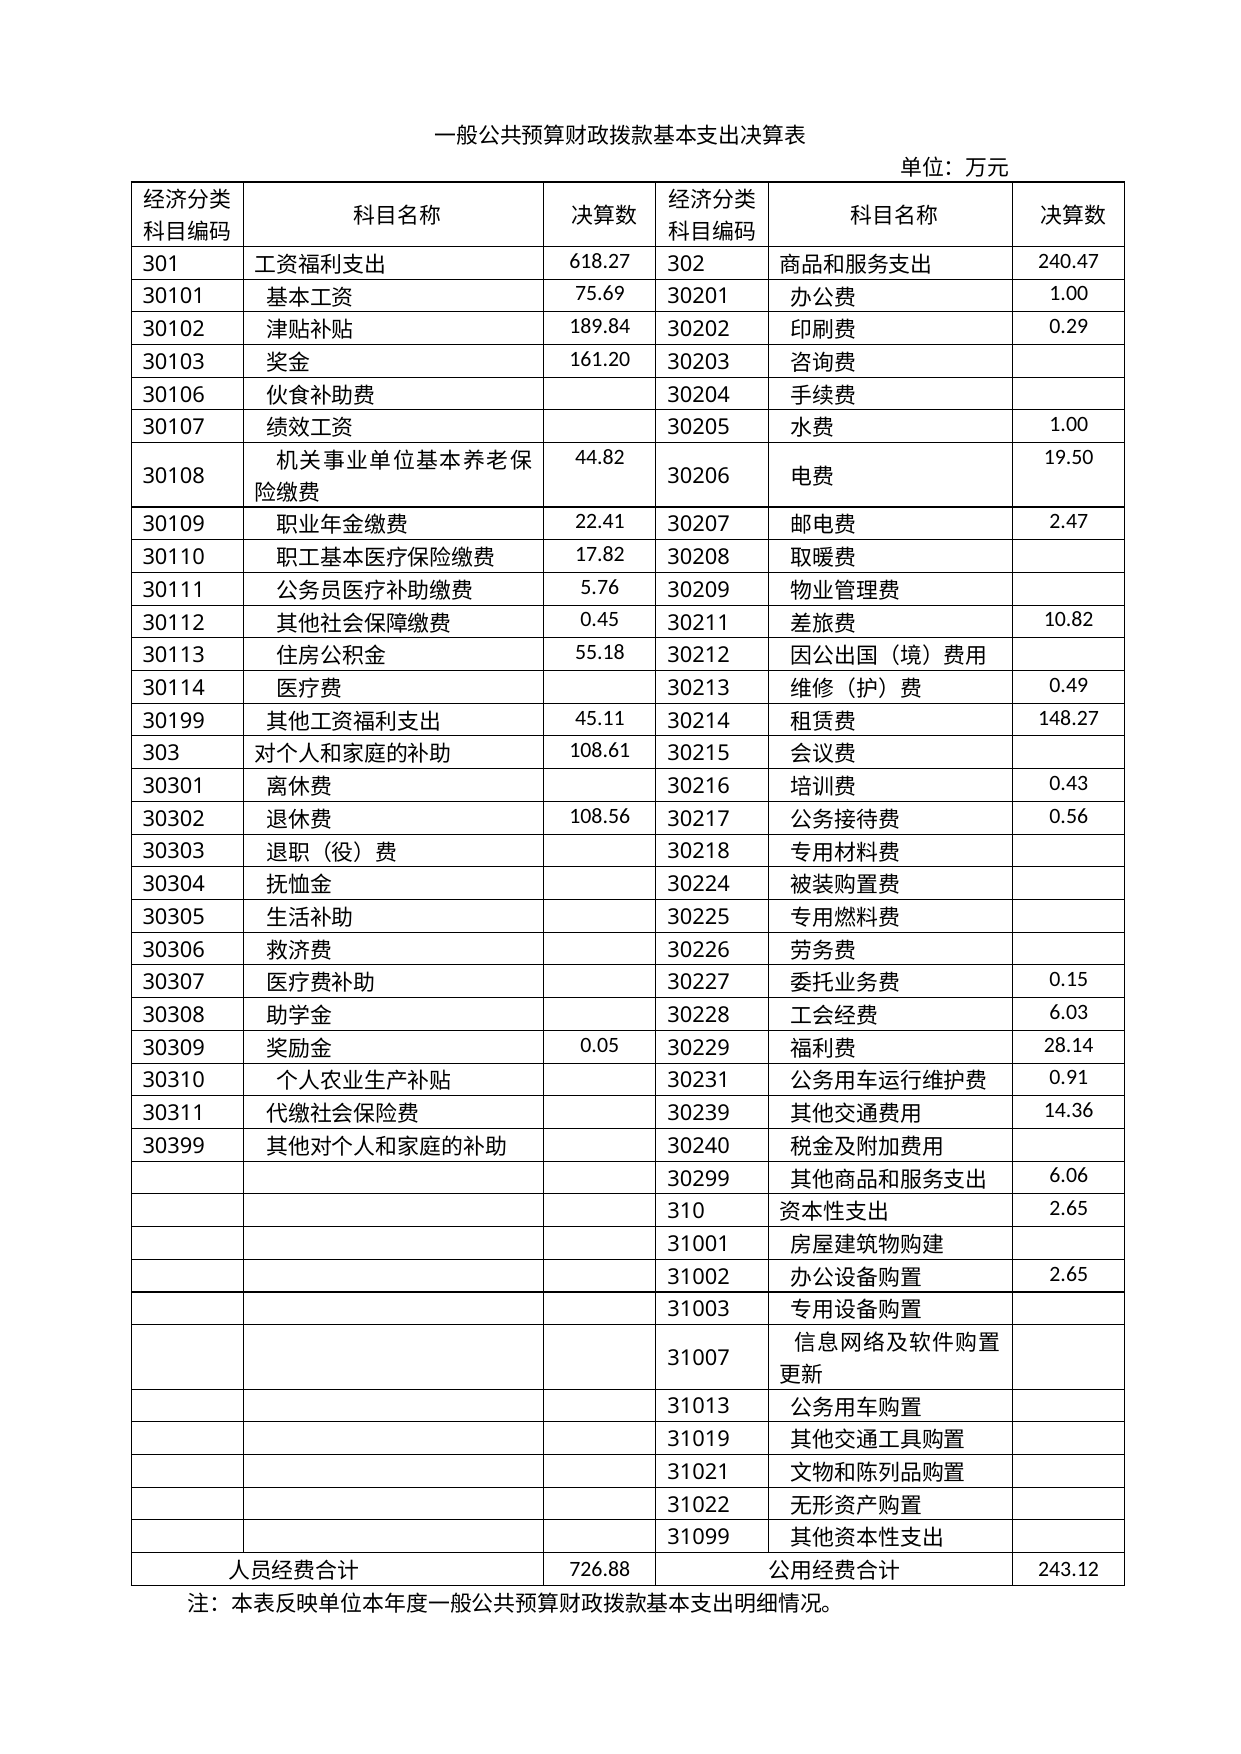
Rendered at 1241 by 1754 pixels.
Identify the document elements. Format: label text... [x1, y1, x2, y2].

table_cell 1.00 [1013, 410, 1124, 442]
table_cell 30204 [656, 378, 768, 409]
table_cell [132, 1227, 243, 1259]
table_cell 差旅费 [769, 606, 1012, 637]
table_cell [544, 1162, 655, 1193]
table_cell [1013, 867, 1124, 899]
table_cell 30302 [132, 802, 243, 833]
table_cell [544, 1520, 655, 1552]
table_cell 30228 [656, 998, 768, 1030]
table_cell 30202 [656, 312, 768, 344]
table_cell 30112 [132, 606, 243, 637]
table_cell 31013 [656, 1390, 768, 1421]
table_cell 31099 [656, 1520, 768, 1552]
table_cell 劳务费 [769, 933, 1012, 964]
table_cell 0.15 [1013, 965, 1124, 997]
table_cell 148.27 [1013, 704, 1124, 735]
table_cell 30209 [656, 573, 768, 604]
table_cell 工资福利支出 [244, 247, 543, 278]
table_cell [1013, 1325, 1124, 1388]
table_cell 奖励金 [244, 1031, 543, 1062]
table_cell 机关事业单位基本养老保险缴费 [244, 443, 543, 506]
table_cell [1013, 378, 1124, 409]
table_cell 30305 [132, 900, 243, 932]
table_cell 31003 [656, 1293, 768, 1324]
table_cell 6.06 [1013, 1162, 1124, 1193]
table_cell 30199 [132, 704, 243, 735]
table_cell 公务用车运行维护费 [769, 1064, 1012, 1095]
table_cell 基本工资 [244, 280, 543, 311]
table_cell [544, 1260, 655, 1291]
table_cell [244, 1227, 543, 1259]
table_cell 退职（役）费 [244, 835, 543, 866]
table_cell 30310 [132, 1064, 243, 1095]
table_cell [544, 1194, 655, 1226]
table_cell [244, 1194, 543, 1226]
table_cell 公务员医疗补助缴费 [244, 573, 543, 604]
table_cell 19.50 [1013, 443, 1124, 506]
table_cell 31021 [656, 1455, 768, 1487]
table_cell 30206 [656, 443, 768, 506]
table_cell 因公出国（境）费用 [769, 638, 1012, 670]
table_cell 0.05 [544, 1031, 655, 1062]
table_cell [244, 1488, 543, 1519]
table_cell [244, 1293, 543, 1324]
table_cell 2.65 [1013, 1194, 1124, 1226]
table_cell 30203 [656, 345, 768, 377]
table_cell [544, 1293, 655, 1324]
table_cell [1013, 1422, 1124, 1454]
table_header 科目名称 [244, 183, 543, 246]
table_cell 代缴社会保险费 [244, 1096, 543, 1128]
table_cell 30311 [132, 1096, 243, 1128]
table_cell 30114 [132, 671, 243, 703]
table_header 经济分类 科目编码 [656, 183, 768, 246]
table_cell [544, 965, 655, 997]
table_cell 30225 [656, 900, 768, 932]
table_cell [132, 1325, 243, 1388]
table_cell 伙食补助费 [244, 378, 543, 409]
table_cell [132, 1194, 243, 1226]
table_cell 310 [656, 1194, 768, 1226]
table_cell 信息网络及软件购置更新 [769, 1325, 1012, 1388]
table_cell 其他交通工具购置 [769, 1422, 1012, 1454]
table_cell [1013, 1455, 1124, 1487]
table_cell [544, 867, 655, 899]
table_cell 28.14 [1013, 1031, 1124, 1062]
table_cell 10.82 [1013, 606, 1124, 637]
table_cell 6.03 [1013, 998, 1124, 1030]
table_cell 30213 [656, 671, 768, 703]
table_cell [1013, 900, 1124, 932]
table_cell 奖金 [244, 345, 543, 377]
table_cell [544, 835, 655, 866]
table_cell 其他社会保障缴费 [244, 606, 543, 637]
table_cell [544, 410, 655, 442]
table_cell [244, 1260, 543, 1291]
table_cell 30207 [656, 508, 768, 539]
table_cell 离休费 [244, 769, 543, 801]
table_cell 专用材料费 [769, 835, 1012, 866]
table_cell 30113 [132, 638, 243, 670]
table_cell [244, 1520, 543, 1552]
table_cell 无形资产购置 [769, 1488, 1012, 1519]
table_cell 189.84 [544, 312, 655, 344]
table_cell 0.45 [544, 606, 655, 637]
table_cell 手续费 [769, 378, 1012, 409]
table_cell [132, 1488, 243, 1519]
table_cell [1013, 736, 1124, 768]
table_cell 30211 [656, 606, 768, 637]
table_cell 电费 [769, 443, 1012, 506]
table_cell 30217 [656, 802, 768, 833]
table_cell 30106 [132, 378, 243, 409]
table_cell 培训费 [769, 769, 1012, 801]
table_cell [1013, 1227, 1124, 1259]
table_cell 职业年金缴费 [244, 508, 543, 539]
table_cell 14.36 [1013, 1096, 1124, 1128]
table_cell 个人农业生产补贴 [244, 1064, 543, 1095]
table_cell 22.41 [544, 508, 655, 539]
table_cell [544, 1325, 655, 1388]
table_cell 30304 [132, 867, 243, 899]
table_cell 住房公积金 [244, 638, 543, 670]
table_cell 30299 [656, 1162, 768, 1193]
table_cell 租赁费 [769, 704, 1012, 735]
table_cell [544, 933, 655, 964]
table_cell [1013, 573, 1124, 604]
table_cell [132, 1162, 243, 1193]
table_cell [544, 1096, 655, 1128]
table_cell 30229 [656, 1031, 768, 1062]
table_cell 30308 [132, 998, 243, 1030]
table_cell 0.49 [1013, 671, 1124, 703]
table_cell 30208 [656, 540, 768, 572]
table_cell 人员经费合计 [132, 1553, 543, 1585]
table_cell 30110 [132, 540, 243, 572]
table_cell 被装购置费 [769, 867, 1012, 899]
table_cell 30240 [656, 1129, 768, 1161]
table_cell 5.76 [544, 573, 655, 604]
table_cell 30303 [132, 835, 243, 866]
table_cell 公务接待费 [769, 802, 1012, 833]
table_cell [544, 1129, 655, 1161]
table_cell 0.43 [1013, 769, 1124, 801]
table_cell 办公费 [769, 280, 1012, 311]
table_cell [544, 1455, 655, 1487]
table_cell 2.47 [1013, 508, 1124, 539]
table_cell 对个人和家庭的补助 [244, 736, 543, 768]
table_cell 其他对个人和家庭的补助 [244, 1129, 543, 1161]
table_cell 专用设备购置 [769, 1293, 1012, 1324]
table_cell 津贴补贴 [244, 312, 543, 344]
table_cell 30101 [132, 280, 243, 311]
table_cell 0.91 [1013, 1064, 1124, 1095]
table_cell 240.47 [1013, 247, 1124, 278]
table_cell [544, 1064, 655, 1095]
table_header 经济分类科目编码 [132, 183, 243, 246]
table_cell [132, 1520, 243, 1552]
table_cell 医疗费 [244, 671, 543, 703]
table_cell 资本性支出 [769, 1194, 1012, 1226]
table_cell 抚恤金 [244, 867, 543, 899]
table_cell 工会经费 [769, 998, 1012, 1030]
table_cell 243.12 [1013, 1553, 1124, 1585]
table_cell 30309 [132, 1031, 243, 1062]
table_cell 161.20 [544, 345, 655, 377]
table_cell [132, 1260, 243, 1291]
table_cell 31022 [656, 1488, 768, 1519]
table_cell 30201 [656, 280, 768, 311]
table_cell 30102 [132, 312, 243, 344]
table_cell 0.56 [1013, 802, 1124, 833]
table_cell 30306 [132, 933, 243, 964]
text 一般公共预算财政拨款基本支出决算表 [187, 118, 1053, 150]
table_cell 55.18 [544, 638, 655, 670]
table_cell [1013, 638, 1124, 670]
table_header 决算数 [544, 183, 655, 246]
table_cell 退休费 [244, 802, 543, 833]
table_cell [132, 1455, 243, 1487]
table_cell 文物和陈列品购置 [769, 1455, 1012, 1487]
table_cell 30307 [132, 965, 243, 997]
table_cell 31001 [656, 1227, 768, 1259]
table_cell [244, 1325, 543, 1388]
table_cell 108.56 [544, 802, 655, 833]
table_cell [1013, 345, 1124, 377]
table_cell [132, 1293, 243, 1324]
text 注：本表反映单位本年度一般公共预算财政拨款基本支出明细情况。 [187, 1586, 1053, 1617]
table_cell 取暖费 [769, 540, 1012, 572]
table_header 决算数 [1013, 183, 1124, 246]
table_cell 维修（护）费 [769, 671, 1012, 703]
table_cell 30224 [656, 867, 768, 899]
table_cell [1013, 933, 1124, 964]
table_cell [244, 1422, 543, 1454]
table_cell [1013, 1129, 1124, 1161]
table_cell [244, 1455, 543, 1487]
table_cell 邮电费 [769, 508, 1012, 539]
table_cell [544, 1390, 655, 1421]
table_cell 救济费 [244, 933, 543, 964]
table_cell 30103 [132, 345, 243, 377]
table_cell 726.88 [544, 1553, 655, 1585]
table_cell 公务用车购置 [769, 1390, 1012, 1421]
table_cell 17.82 [544, 540, 655, 572]
table_cell 30215 [656, 736, 768, 768]
table_cell [544, 671, 655, 703]
table_cell 水费 [769, 410, 1012, 442]
table_cell 45.11 [544, 704, 655, 735]
table_cell 302 [656, 247, 768, 278]
table_cell 印刷费 [769, 312, 1012, 344]
table_cell 生活补助 [244, 900, 543, 932]
table_cell [544, 1488, 655, 1519]
table_cell 职工基本医疗保险缴费 [244, 540, 543, 572]
table_cell 物业管理费 [769, 573, 1012, 604]
table_cell [1013, 1293, 1124, 1324]
table_cell [1013, 540, 1124, 572]
table_cell [244, 1162, 543, 1193]
table_cell 44.82 [544, 443, 655, 506]
table_cell [544, 900, 655, 932]
table_cell [1013, 1488, 1124, 1519]
table_cell 1.00 [1013, 280, 1124, 311]
table_cell 30205 [656, 410, 768, 442]
table_cell [544, 1227, 655, 1259]
table_cell 30108 [132, 443, 243, 506]
table_cell 会议费 [769, 736, 1012, 768]
table_cell 30231 [656, 1064, 768, 1095]
table_cell 30226 [656, 933, 768, 964]
table_cell 绩效工资 [244, 410, 543, 442]
table_cell 其他商品和服务支出 [769, 1162, 1012, 1193]
table_cell 30109 [132, 508, 243, 539]
table_cell 其他工资福利支出 [244, 704, 543, 735]
table_cell 31019 [656, 1422, 768, 1454]
table_cell [132, 1422, 243, 1454]
table_cell 福利费 [769, 1031, 1012, 1062]
table_cell 30107 [132, 410, 243, 442]
table_cell 618.27 [544, 247, 655, 278]
table_cell 委托业务费 [769, 965, 1012, 997]
table_cell 其他交通费用 [769, 1096, 1012, 1128]
table_cell 30239 [656, 1096, 768, 1128]
table_cell [1013, 1520, 1124, 1552]
table_cell 108.61 [544, 736, 655, 768]
table_cell [1013, 1390, 1124, 1421]
table_cell 公用经费合计 [656, 1553, 1012, 1585]
table_cell 30399 [132, 1129, 243, 1161]
table_cell 0.29 [1013, 312, 1124, 344]
table_cell 303 [132, 736, 243, 768]
table_cell 31002 [656, 1260, 768, 1291]
table_cell 税金及附加费用 [769, 1129, 1012, 1161]
table_cell 助学金 [244, 998, 543, 1030]
table_cell 咨询费 [769, 345, 1012, 377]
table_cell [244, 1390, 543, 1421]
table_cell 30214 [656, 704, 768, 735]
table_cell [1013, 835, 1124, 866]
table_cell 其他资本性支出 [769, 1520, 1012, 1552]
table_cell 75.69 [544, 280, 655, 311]
table_cell 30212 [656, 638, 768, 670]
text 单位：万元 [187, 150, 1009, 181]
table_cell [132, 1390, 243, 1421]
table_cell 30301 [132, 769, 243, 801]
table_cell 30216 [656, 769, 768, 801]
table_cell 301 [132, 247, 243, 278]
table_cell [544, 998, 655, 1030]
table_cell [544, 378, 655, 409]
table_cell 房屋建筑物购建 [769, 1227, 1012, 1259]
table_cell 专用燃料费 [769, 900, 1012, 932]
table_cell [544, 769, 655, 801]
table_cell 30227 [656, 965, 768, 997]
table_cell 医疗费补助 [244, 965, 543, 997]
table_cell 30218 [656, 835, 768, 866]
table_cell [544, 1422, 655, 1454]
table_cell 30111 [132, 573, 243, 604]
table_header 科目名称 [769, 183, 1012, 246]
table_cell 2.65 [1013, 1260, 1124, 1291]
table_cell 办公设备购置 [769, 1260, 1012, 1291]
table_cell 31007 [656, 1325, 768, 1388]
table_cell 商品和服务支出 [769, 247, 1012, 278]
